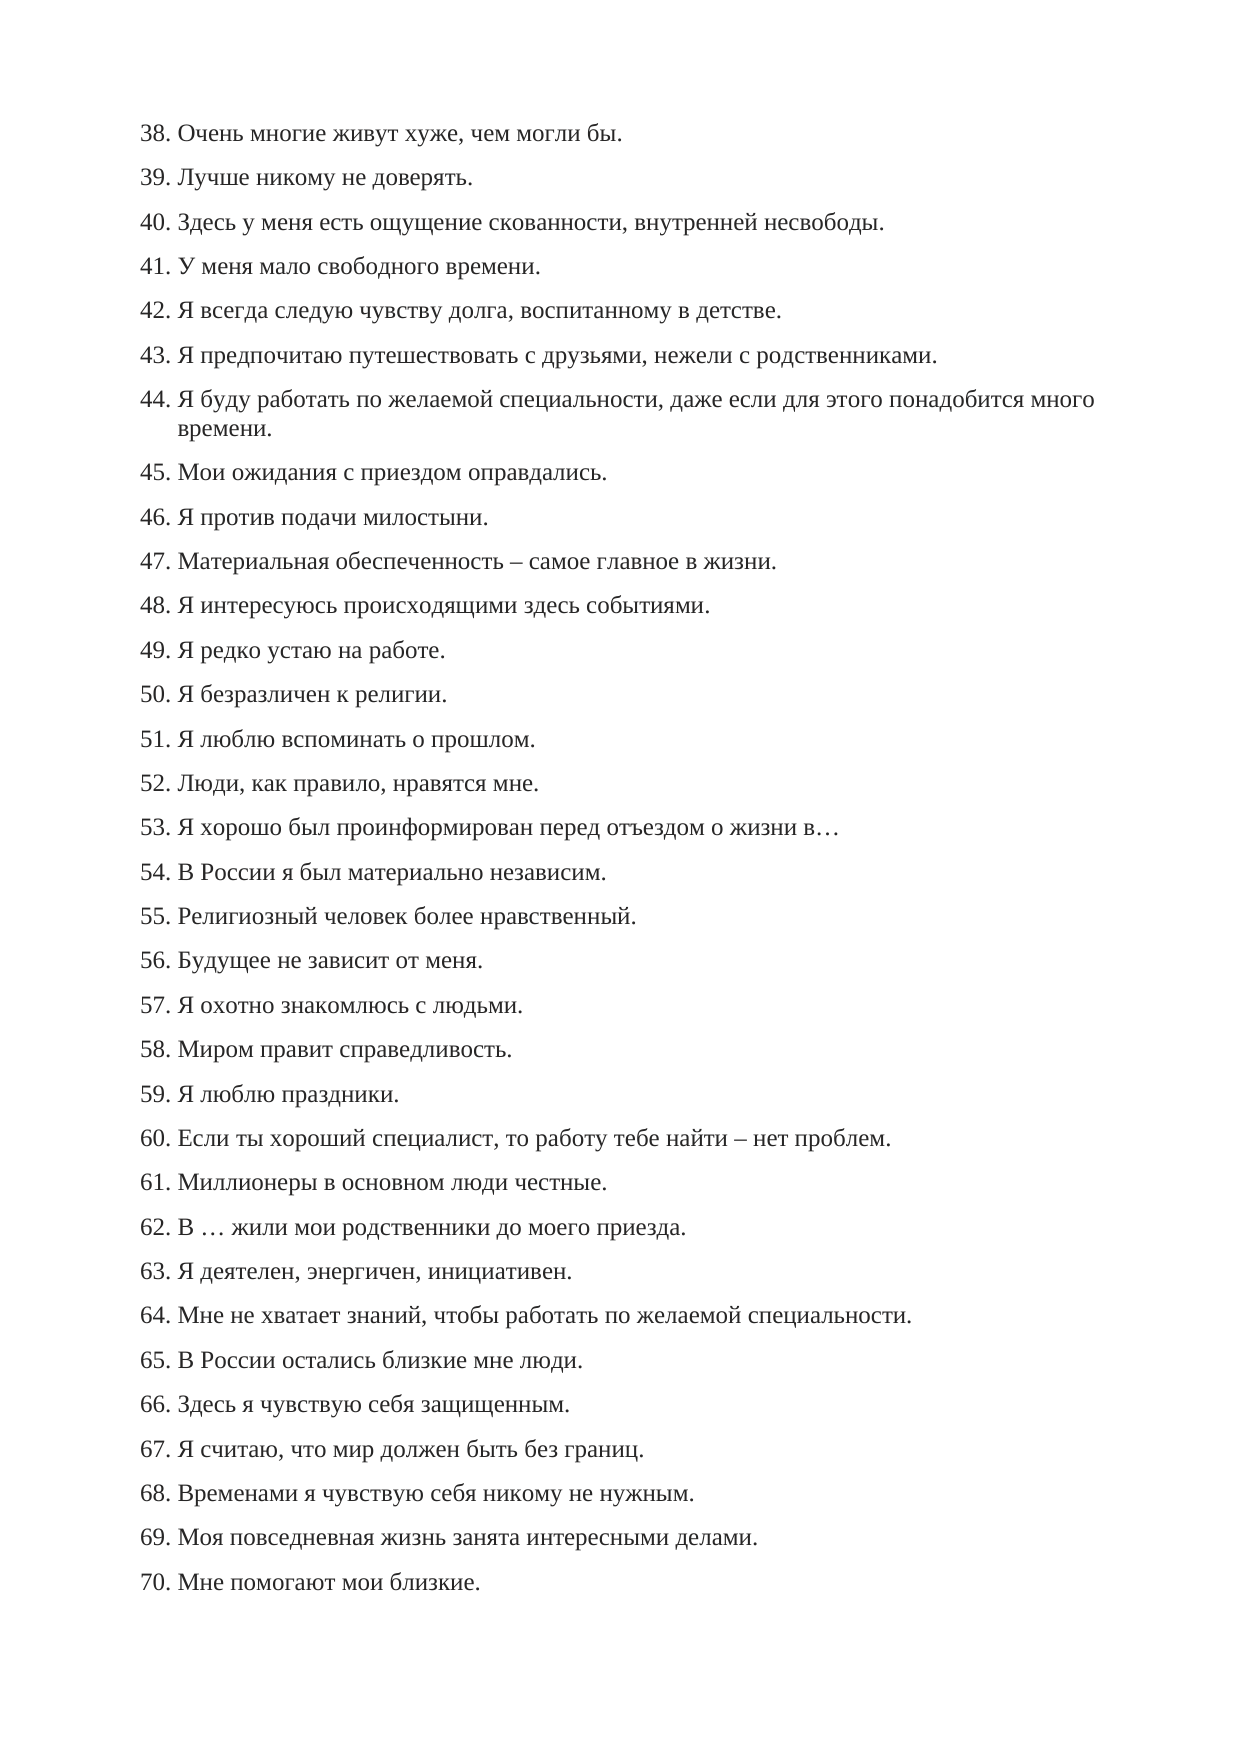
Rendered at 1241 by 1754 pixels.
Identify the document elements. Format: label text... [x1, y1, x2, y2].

list Будущее не зависит от меня. [140, 946, 1152, 974]
list Я охотно знакомлюсь с людьми. [140, 990, 1152, 1019]
list Я предпочитаю путешествовать с друзьями, нежели с родственниками. [140, 340, 1152, 369]
list Я люблю вспоминать о прошлом. [140, 724, 1152, 752]
list Если ты хороший специалист, то работу тебе найти – нет проблем. [140, 1123, 1152, 1152]
list Я редко устаю на работе. [140, 635, 1152, 664]
list Я интересуюсь происходящими здесь событиями. [140, 591, 1152, 619]
list Я против подачи милостыни. [140, 502, 1152, 531]
list В России остались близкие мне люди. [140, 1345, 1152, 1374]
list Здесь я чувствую себя защищенным. [140, 1389, 1152, 1418]
list Временами я чувствую себя никому не нужным. [140, 1478, 1152, 1507]
list Люди, как правило, нравятся мне. [140, 768, 1152, 797]
list Мне помогают мои близкие. [140, 1567, 1152, 1596]
list Миллионеры в основном люди честные. [140, 1167, 1152, 1196]
list Очень многие живут хуже, чем могли бы. [140, 118, 1152, 147]
list Я деятелен, энергичен, инициативен. [140, 1256, 1152, 1285]
list Мои ожидания с приездом оправдались. [140, 457, 1152, 486]
list У меня мало свободного времени. [140, 251, 1152, 280]
list Миром правит справедливость. [140, 1034, 1152, 1063]
list В России я был материально независим. [140, 857, 1152, 886]
list Материальная обеспеченность – самое главное в жизни. [140, 546, 1152, 575]
list Я считаю, что мир должен быть без границ. [140, 1434, 1152, 1462]
list Лучше никому не доверять. [140, 162, 1152, 191]
list Здесь у меня есть ощущение скованности, внутренней несвободы. [140, 207, 1152, 236]
list Я люблю праздники. [140, 1079, 1152, 1107]
list Я буду работать по желаемой специальности, даже если для этого понадобится много времени. [140, 384, 1152, 442]
list Моя повседневная жизнь занята интересными делами. [140, 1522, 1152, 1551]
list В … жили мои родственники до моего приезда. [140, 1212, 1152, 1241]
list Мне не хватает знаний, чтобы работать по желаемой специальности. [140, 1301, 1152, 1329]
list Я хорошо был проинформирован перед отъездом о жизни в… [140, 812, 1152, 841]
list Религиозный человек более нравственный. [140, 901, 1152, 930]
list Я всегда следую чувству долга, воспитанному в детстве. [140, 296, 1152, 324]
list Я безразличен к религии. [140, 679, 1152, 708]
